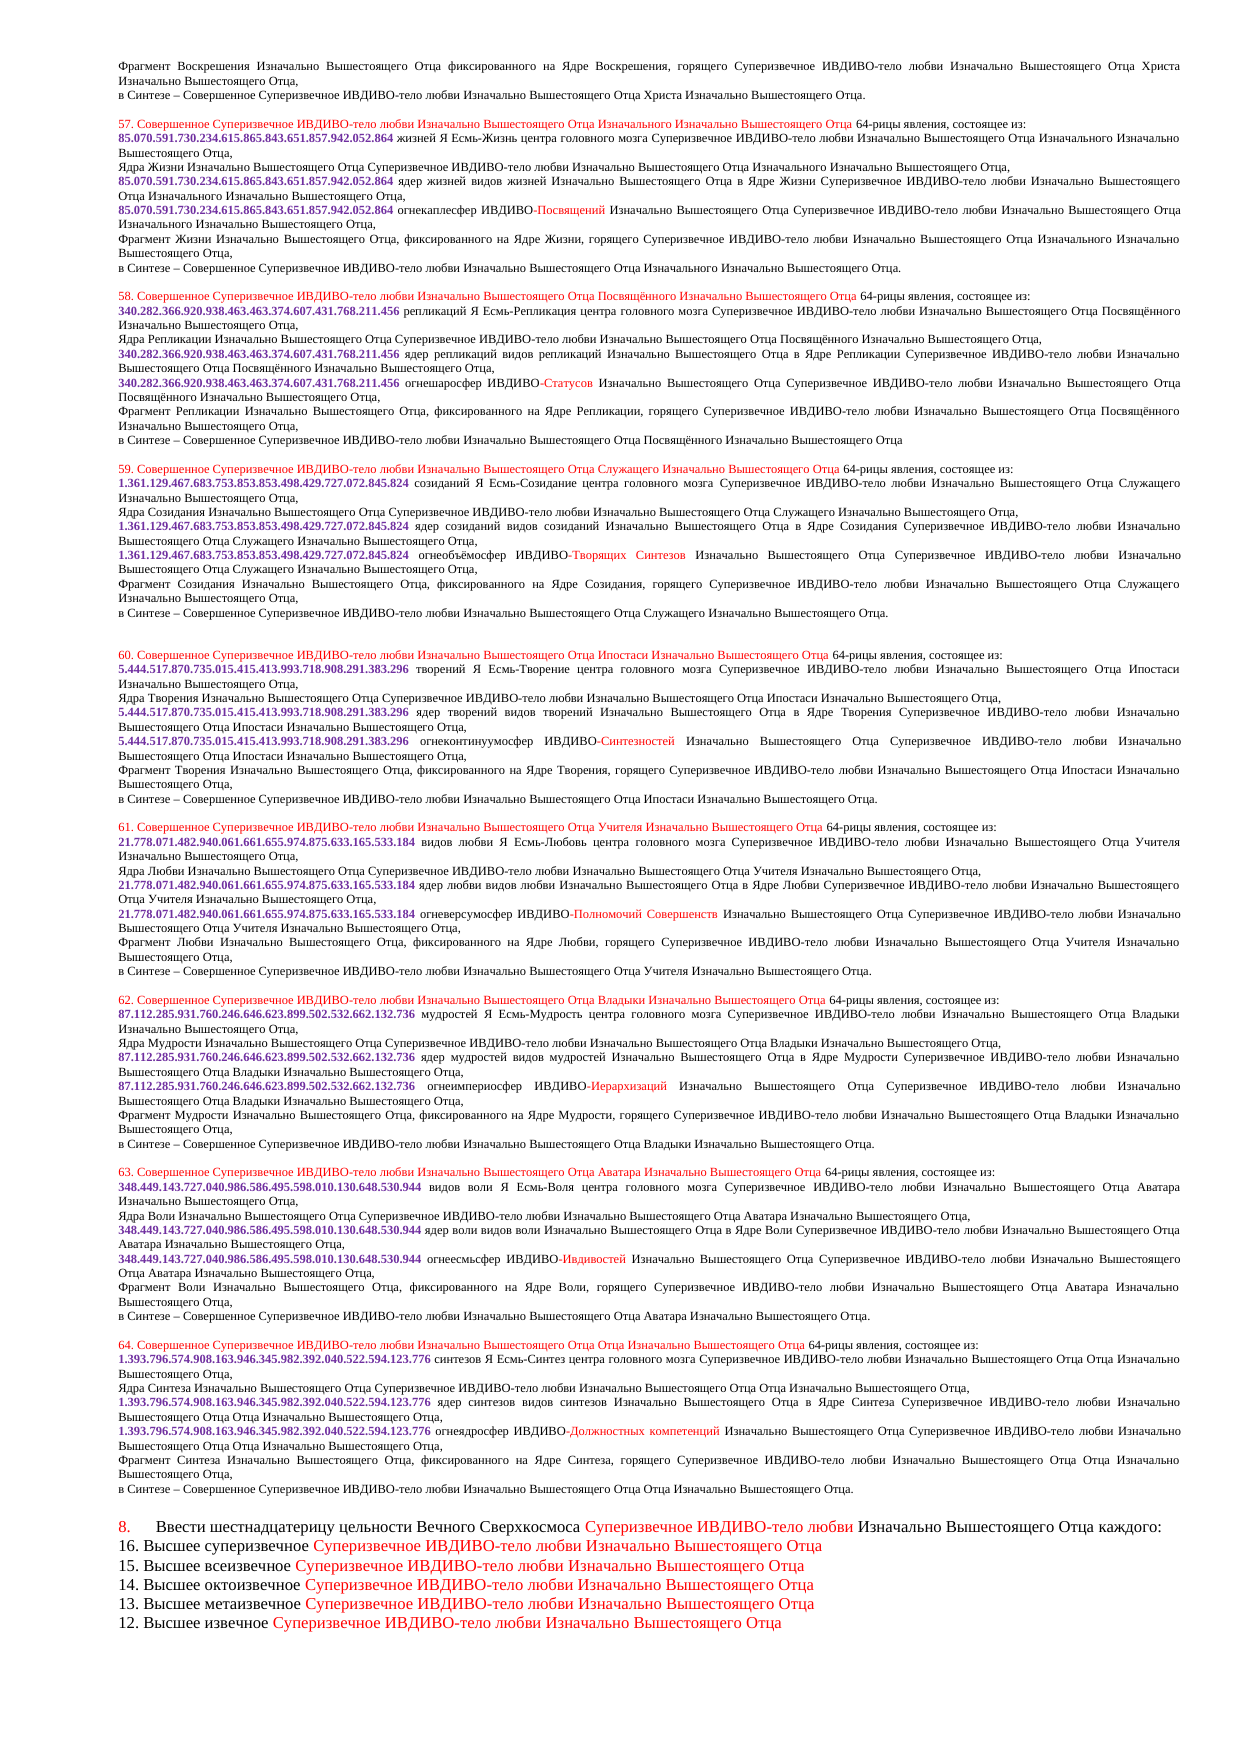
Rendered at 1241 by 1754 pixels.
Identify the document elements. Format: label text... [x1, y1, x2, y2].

text 348.449.143.727.040.986.586.495.598.010.130.648.530.944 видов воли Я Есмь-Воля центра головного мозга Суперизвечное ИВДИВО-тело любви Изначально Вышестоящего Отца Аватара Изначально Вышестоящего Отца, [118, 1179, 1181, 1208]
text 87.112.285.931.760.246.646.623.899.502.532.662.132.736 мудростей Я Есмь-Мудрость центра головного мозга Суперизвечное ИВДИВО-тело любви Изначально Вышестоящего Отца Владыки Изначально Вышестоящего Отца, [118, 1007, 1181, 1036]
text в Синтезе – Совершенное Суперизвечное ИВДИВО-тело любви Изначально Вышестоящего Отца Отца Изначально Вышестоящего Отца. [118, 1481, 1181, 1496]
text Фрагмент Синтеза Изначально Вышестоящего Отца, фиксированного на Ядре Синтеза, горящего Суперизвечное ИВДИВО-тело любви Изначально Вышестоящего Отца Отца Изначально Вышестоящего Отца, [118, 1453, 1181, 1481]
text 348.449.143.727.040.986.586.495.598.010.130.648.530.944 огнеесмьсфер ИВДИВО-Ивдивостей Изначально Вышестоящего Отца Суперизвечное ИВДИВО-тело любви Изначально Вышестоящего Отца Аватара Изначально Вышестоящего Отца, [118, 1251, 1181, 1280]
text 60. Совершенное Суперизвечное ИВДИВО-тело любви Изначально Вышестоящего Отца Ипостаси Изначально Вышестоящего Отца 64-рицы явления, состоящее из: [118, 648, 1181, 662]
text в Синтезе – Совершенное Суперизвечное ИВДИВО-тело любви Изначально Вышестоящего Отца Аватара Изначально Вышестоящего Отца. [118, 1309, 1181, 1323]
text Фрагмент Воли Изначально Вышестоящего Отца, фиксированного на Ядре Воли, горящего Суперизвечное ИВДИВО-тело любви Изначально Вышестоящего Отца Аватара Изначально Вышестоящего Отца, [118, 1280, 1181, 1309]
text Фрагмент Жизни Изначально Вышестоящего Отца, фиксированного на Ядре Жизни, горящего Суперизвечное ИВДИВО-тело любви Изначально Вышестоящего Отца Изначального Изначально Вышестоящего Отца, [118, 232, 1181, 260]
text 348.449.143.727.040.986.586.495.598.010.130.648.530.944 ядер воли видов воли Изначально Вышестоящего Отца в Ядре Воли Суперизвечное ИВДИВО-тело любви Изначально Вышестоящего Отца Аватара Изначально Вышестоящего Отца, [118, 1223, 1181, 1251]
text 1.393.796.574.908.163.946.345.982.392.040.522.594.123.776 огнеядросфер ИВДИВО-Должностных компетенций Изначально Вышестоящего Отца Суперизвечное ИВДИВО-тело любви Изначально Вышестоящего Отца Отца Изначально Вышестоящего Отца, [118, 1424, 1181, 1453]
text 62. Совершенное Суперизвечное ИВДИВО-тело любви Изначально Вышестоящего Отца Владыки Изначально Вышестоящего Отца 64-рицы явления, состоящее из: [118, 993, 1181, 1007]
text 340.282.366.920.938.463.463.374.607.431.768.211.456 ядер репликаций видов репликаций Изначально Вышестоящего Отца в Ядре Репликации Суперизвечное ИВДИВО-тело любви Изначально Вышестоящего Отца Посвящённого Изначально Вышестоящего Отца, [118, 347, 1181, 375]
text Фрагмент Творения Изначально Вышестоящего Отца, фиксированного на Ядре Творения, горящего Суперизвечное ИВДИВО-тело любви Изначально Вышестоящего Отца Ипостаси Изначально Вышестоящего Отца, [118, 763, 1181, 791]
text Фрагмент Любви Изначально Вышестоящего Отца, фиксированного на Ядре Любви, горящего Суперизвечное ИВДИВО-тело любви Изначально Вышестоящего Отца Учителя Изначально Вышестоящего Отца, [118, 935, 1181, 964]
text в Синтезе – Совершенное Суперизвечное ИВДИВО-тело любви Изначально Вышестоящего Отца Посвящённого Изначально Вышестоящего Отца [118, 433, 1181, 447]
text 13. Высшее метаизвечное Суперизвечное ИВДИВО-тело любви Изначально Вышестоящего Отца [118, 1594, 1181, 1613]
text Фрагмент Воскрешения Изначально Вышестоящего Отца фиксированного на Ядре Воскрешения, горящего Суперизвечное ИВДИВО-тело любви Изначально Вышестоящего Отца Христа Изначально Вышестоящего Отца, [118, 59, 1181, 88]
text Ядра Мудрости Изначально Вышестоящего Отца Суперизвечное ИВДИВО-тело любви Изначально Вышестоящего Отца Владыки Изначально Вышестоящего Отца, [118, 1036, 1181, 1050]
text Ядра Творения Изначально Вышестоящего Отца Суперизвечное ИВДИВО-тело любви Изначально Вышестоящего Отца Ипостаси Изначально Вышестоящего Отца, [118, 691, 1181, 705]
text Ядра Воли Изначально Вышестоящего Отца Суперизвечное ИВДИВО-тело любви Изначально Вышестоящего Отца Аватара Изначально Вышестоящего Отца, [118, 1208, 1181, 1223]
text в Синтезе – Совершенное Суперизвечное ИВДИВО-тело любви Изначально Вышестоящего Отца Учителя Изначально Вышестоящего Отца. [118, 964, 1181, 978]
text 85.070.591.730.234.615.865.843.651.857.942.052.864 огнекаплесфер ИВДИВО-Посвящений Изначально Вышестоящего Отца Суперизвечное ИВДИВО-тело любви Изначально Вышестоящего Отца Изначального Изначально Вышестоящего Отца, [118, 203, 1181, 232]
text 21.778.071.482.940.061.661.655.974.875.633.165.533.184 ядер любви видов любви Изначально Вышестоящего Отца в Ядре Любви Суперизвечное ИВДИВО-тело любви Изначально Вышестоящего Отца Учителя Изначально Вышестоящего Отца, [118, 878, 1181, 906]
text в Синтезе – Совершенное Суперизвечное ИВДИВО-тело любви Изначально Вышестоящего Отца Владыки Изначально Вышестоящего Отца. [118, 1136, 1181, 1151]
text 14. Высшее октоизвечное Суперизвечное ИВДИВО-тело любви Изначально Вышестоящего Отца [118, 1574, 1181, 1594]
text 87.112.285.931.760.246.646.623.899.502.532.662.132.736 ядер мудростей видов мудростей Изначально Вышестоящего Отца в Ядре Мудрости Суперизвечное ИВДИВО-тело любви Изначально Вышестоящего Отца Владыки Изначально Вышестоящего Отца, [118, 1050, 1181, 1079]
list Ввести шестнадцатерицу цельности Вечного Сверхкосмоса Суперизвечное ИВДИВО-тело любви Изначально Вышестоящего Отца каждого: [118, 1517, 1181, 1536]
text 1.361.129.467.683.753.853.853.498.429.727.072.845.824 ядер созиданий видов созиданий Изначально Вышестоящего Отца в Ядре Созидания Суперизвечное ИВДИВО-тело любви Изначально Вышестоящего Отца Служащего Изначально Вышестоящего Отца, [118, 519, 1181, 548]
text 58. Совершенное Суперизвечное ИВДИВО-тело любви Изначально Вышестоящего Отца Посвящённого Изначально Вышестоящего Отца 64-рицы явления, состоящее из: [118, 289, 1181, 303]
text 5.444.517.870.735.015.415.413.993.718.908.291.383.296 творений Я Есмь-Творение центра головного мозга Суперизвечное ИВДИВО-тело любви Изначально Вышестоящего Отца Ипостаси Изначально Вышестоящего Отца, [118, 662, 1181, 691]
text 1.393.796.574.908.163.946.345.982.392.040.522.594.123.776 синтезов Я Есмь-Синтез центра головного мозга Суперизвечное ИВДИВО-тело любви Изначально Вышестоящего Отца Отца Изначально Вышестоящего Отца, [118, 1352, 1181, 1381]
text 340.282.366.920.938.463.463.374.607.431.768.211.456 огнешаросфер ИВДИВО-Статусов Изначально Вышестоящего Отца Суперизвечное ИВДИВО-тело любви Изначально Вышестоящего Отца Посвящённого Изначально Вышестоящего Отца, [118, 375, 1181, 404]
text Ядра Репликации Изначально Вышестоящего Отца Суперизвечное ИВДИВО-тело любви Изначально Вышестоящего Отца Посвящённого Изначально Вышестоящего Отца, [118, 332, 1181, 347]
text 63. Совершенное Суперизвечное ИВДИВО-тело любви Изначально Вышестоящего Отца Аватара Изначально Вышестоящего Отца 64-рицы явления, состоящее из: [118, 1165, 1181, 1179]
text 16. Высшее суперизвечное Суперизвечное ИВДИВО-тело любви Изначально Вышестоящего Отца [118, 1536, 1181, 1555]
text 59. Совершенное Суперизвечное ИВДИВО-тело любви Изначально Вышестоящего Отца Служащего Изначально Вышестоящего Отца 64-рицы явления, состоящее из: [118, 462, 1181, 476]
text Ядра Синтеза Изначально Вышестоящего Отца Суперизвечное ИВДИВО-тело любви Изначально Вышестоящего Отца Отца Изначально Вышестоящего Отца, [118, 1381, 1181, 1395]
text в Синтезе – Совершенное Суперизвечное ИВДИВО-тело любви Изначально Вышестоящего Отца Изначального Изначально Вышестоящего Отца. [118, 260, 1181, 275]
text в Синтезе – Совершенное Суперизвечное ИВДИВО-тело любви Изначально Вышестоящего Отца Ипостаси Изначально Вышестоящего Отца. [118, 791, 1181, 806]
text Фрагмент Мудрости Изначально Вышестоящего Отца, фиксированного на Ядре Мудрости, горящего Суперизвечное ИВДИВО-тело любви Изначально Вышестоящего Отца Владыки Изначально Вышестоящего Отца, [118, 1108, 1181, 1136]
text Фрагмент Репликации Изначально Вышестоящего Отца, фиксированного на Ядре Репликации, горящего Суперизвечное ИВДИВО-тело любви Изначально Вышестоящего Отца Посвящённого Изначально Вышестоящего Отца, [118, 404, 1181, 433]
text 5.444.517.870.735.015.415.413.993.718.908.291.383.296 ядер творений видов творений Изначально Вышестоящего Отца в Ядре Творения Суперизвечное ИВДИВО-тело любви Изначально Вышестоящего Отца Ипостаси Изначально Вышестоящего Отца, [118, 705, 1181, 734]
text 61. Совершенное Суперизвечное ИВДИВО-тело любви Изначально Вышестоящего Отца Учителя Изначально Вышестоящего Отца 64-рицы явления, состоящее из: [118, 820, 1181, 834]
text 1.393.796.574.908.163.946.345.982.392.040.522.594.123.776 ядер синтезов видов синтезов Изначально Вышестоящего Отца в Ядре Синтеза Суперизвечное ИВДИВО-тело любви Изначально Вышестоящего Отца Отца Изначально Вышестоящего Отца, [118, 1395, 1181, 1424]
text 85.070.591.730.234.615.865.843.651.857.942.052.864 жизней Я Есмь-Жизнь центра головного мозга Суперизвечное ИВДИВО-тело любви Изначально Вышестоящего Отца Изначального Изначально Вышестоящего Отца, [118, 131, 1181, 160]
text Ядра Жизни Изначально Вышестоящего Отца Суперизвечное ИВДИВО-тело любви Изначально Вышестоящего Отца Изначального Изначально Вышестоящего Отца, [118, 160, 1181, 174]
text 340.282.366.920.938.463.463.374.607.431.768.211.456 репликаций Я Есмь-Репликация центра головного мозга Суперизвечное ИВДИВО-тело любви Изначально Вышестоящего Отца Посвящённого Изначально Вышестоящего Отца, [118, 303, 1181, 332]
text Фрагмент Созидания Изначально Вышестоящего Отца, фиксированного на Ядре Созидания, горящего Суперизвечное ИВДИВО-тело любви Изначально Вышестоящего Отца Служащего Изначально Вышестоящего Отца, [118, 577, 1181, 605]
text в Синтезе – Совершенное Суперизвечное ИВДИВО-тело любви Изначально Вышестоящего Отца Служащего Изначально Вышестоящего Отца. [118, 605, 1181, 620]
text 85.070.591.730.234.615.865.843.651.857.942.052.864 ядер жизней видов жизней Изначально Вышестоящего Отца в Ядре Жизни Суперизвечное ИВДИВО-тело любви Изначально Вышестоящего Отца Изначального Изначально Вышестоящего Отца, [118, 174, 1181, 203]
text Ядра Любви Изначально Вышестоящего Отца Суперизвечное ИВДИВО-тело любви Изначально Вышестоящего Отца Учителя Изначально Вышестоящего Отца, [118, 863, 1181, 878]
text 21.778.071.482.940.061.661.655.974.875.633.165.533.184 видов любви Я Есмь-Любовь центра головного мозга Суперизвечное ИВДИВО-тело любви Изначально Вышестоящего Отца Учителя Изначально Вышестоящего Отца, [118, 834, 1181, 863]
text в Синтезе – Совершенное Суперизвечное ИВДИВО-тело любви Изначально Вышестоящего Отца Христа Изначально Вышестоящего Отца. [118, 88, 1181, 102]
text 5.444.517.870.735.015.415.413.993.718.908.291.383.296 огнеконтинуумосфер ИВДИВО-Синтезностей Изначально Вышестоящего Отца Суперизвечное ИВДИВО-тело любви Изначально Вышестоящего Отца Ипостаси Изначально Вышестоящего Отца, [118, 734, 1181, 763]
text 15. Высшее всеизвечное Суперизвечное ИВДИВО-тело любви Изначально Вышестоящего Отца [118, 1555, 1181, 1574]
text 12. Высшее извечное Суперизвечное ИВДИВО-тело любви Изначально Вышестоящего Отца [118, 1613, 1181, 1632]
text 87.112.285.931.760.246.646.623.899.502.532.662.132.736 огнеимпериосфер ИВДИВО-Иерархизаций Изначально Вышестоящего Отца Суперизвечное ИВДИВО-тело любви Изначально Вышестоящего Отца Владыки Изначально Вышестоящего Отца, [118, 1079, 1181, 1108]
text Ядра Созидания Изначально Вышестоящего Отца Суперизвечное ИВДИВО-тело любви Изначально Вышестоящего Отца Служащего Изначально Вышестоящего Отца, [118, 505, 1181, 519]
text 21.778.071.482.940.061.661.655.974.875.633.165.533.184 огневерсумосфер ИВДИВО-Полномочий Совершенств Изначально Вышестоящего Отца Суперизвечное ИВДИВО-тело любви Изначально Вышестоящего Отца Учителя Изначально Вышестоящего Отца, [118, 906, 1181, 935]
text 57. Совершенное Суперизвечное ИВДИВО-тело любви Изначально Вышестоящего Отца Изначального Изначально Вышестоящего Отца 64-рицы явления, состоящее из: [118, 117, 1181, 131]
text 64. Совершенное Суперизвечное ИВДИВО-тело любви Изначально Вышестоящего Отца Отца Изначально Вышестоящего Отца 64-рицы явления, состоящее из: [118, 1338, 1181, 1352]
text 1.361.129.467.683.753.853.853.498.429.727.072.845.824 созиданий Я Есмь-Созидание центра головного мозга Суперизвечное ИВДИВО-тело любви Изначально Вышестоящего Отца Служащего Изначально Вышестоящего Отца, [118, 476, 1181, 505]
text 1.361.129.467.683.753.853.853.498.429.727.072.845.824 огнеобъёмосфер ИВДИВО-Творящих Синтезов Изначально Вышестоящего Отца Суперизвечное ИВДИВО-тело любви Изначально Вышестоящего Отца Служащего Изначально Вышестоящего Отца, [118, 548, 1181, 577]
